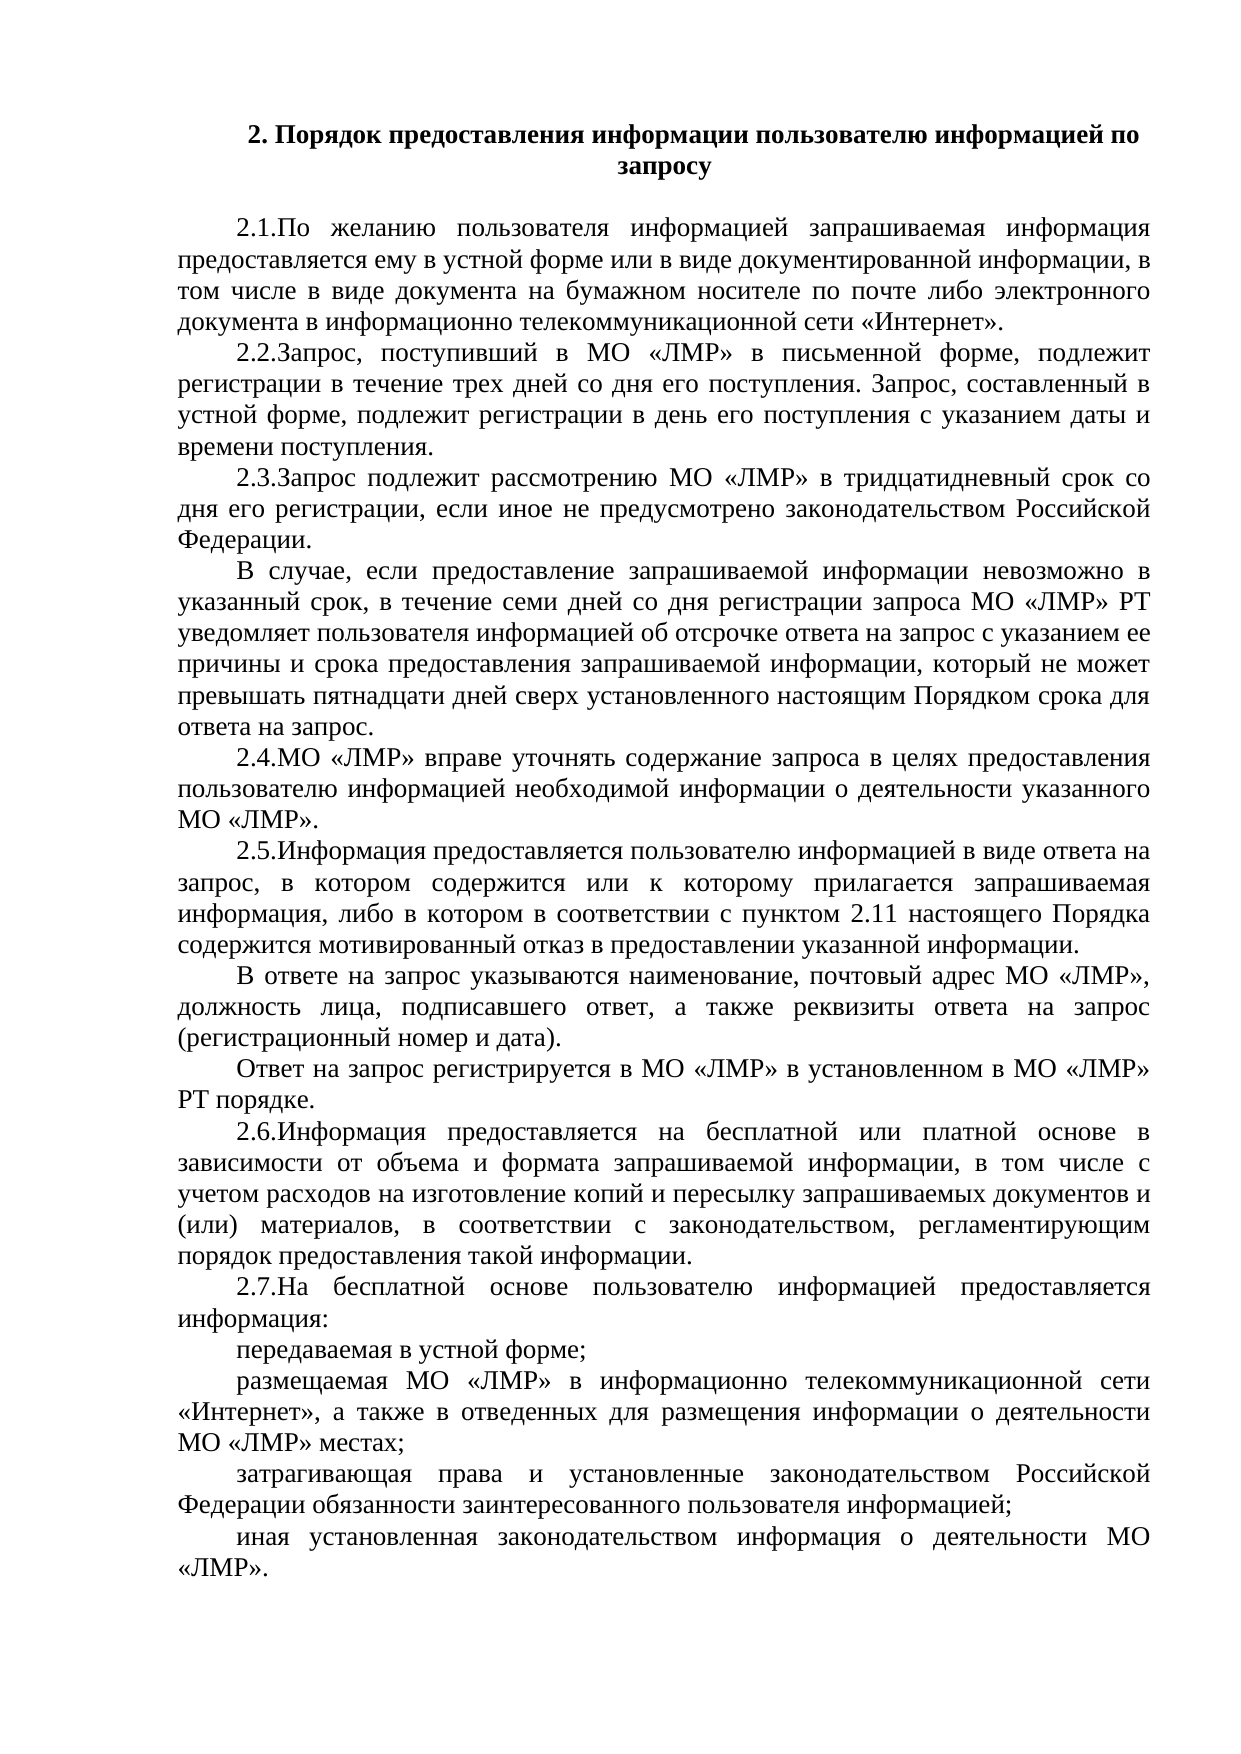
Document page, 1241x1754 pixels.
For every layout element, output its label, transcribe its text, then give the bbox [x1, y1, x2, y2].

text 2.3.Запрос подлежит рассмотрению МО «ЛМР» в тридцатидневный срок со дня его регистрации, если иное не предусмотрено законодательством Российской Федерации. [177, 461, 1152, 554]
text 2.5.Информация предоставляется пользователю информацией в виде ответа на запрос, в котором содержится или к которому прилагается запрашиваемая информация, либо в котором в соответствии с пунктом 2.11 настоящего Порядка содержится мотивированный отказ в предоставлении указанной информации. [177, 834, 1152, 959]
text затрагивающая права и установленные законодательством Российской Федерации обязанности заинтересованного пользователя информацией; [177, 1457, 1152, 1520]
text 2.6.Информация предоставляется на бесплатной или платной основе в зависимости от объема и формата запрашиваемой информации, в том числе с учетом расходов на изготовление копий и пересылку запрашиваемых документов и (или) материалов, в соответствии с законодательством, регламентирующим порядок предоставления такой информации. [177, 1115, 1152, 1271]
text иная установленная законодательством информация о деятельности МО «ЛМР». [177, 1520, 1152, 1582]
text 2.2.Запрос, поступивший в МО «ЛМР» в письменной форме, подлежит регистрации в течение трех дней со дня его поступления. Запрос, составленный в устной форме, подлежит регистрации в день его поступления с указанием даты и времени поступления. [177, 336, 1152, 461]
text 2.7.На бесплатной основе пользователю информацией предоставляется информация: [177, 1271, 1152, 1333]
text 2. Порядок предоставления информации пользователю информацией по запросу [177, 118, 1152, 180]
text размещаемая МО «ЛМР» в информационно телекоммуникационной сети «Интернет», а также в отведенных для размещения информации о деятельности МО «ЛМР» местах; [177, 1364, 1152, 1457]
text 2.1.По желанию пользователя информацией запрашиваемая информация предоставляется ему в устной форме или в виде документированной информации, в том числе в виде документа на бумажном носителе по почте либо электронного документа в информационно телекоммуникационной сети «Интернет». [177, 212, 1152, 336]
text 2.4.МО «ЛМР» вправе уточнять содержание запроса в целях предоставления пользователю информацией необходимой информации о деятельности указанного МО «ЛМР». [177, 741, 1152, 834]
text В случае, если предоставление запрашиваемой информации невозможно в указанный срок, в течение семи дней со дня регистрации запроса МО «ЛМР» РТ уведомляет пользователя информацией об отсрочке ответа на запрос с указанием ее причины и срока предоставления запрашиваемой информации, который не может превышать пятнадцати дней сверх установленного настоящим Порядком срока для ответа на запрос. [177, 554, 1152, 741]
text передаваемая в устной форме; [177, 1333, 1152, 1364]
text Ответ на запрос регистрируется в МО «ЛМР» в установленном в МО «ЛМР» РТ порядке. [177, 1052, 1152, 1115]
text В ответе на запрос указываются наименование, почтовый адрес МО «ЛМР», должность лица, подписавшего ответ, а также реквизиты ответа на запрос (регистрационный номер и дата). [177, 959, 1152, 1052]
